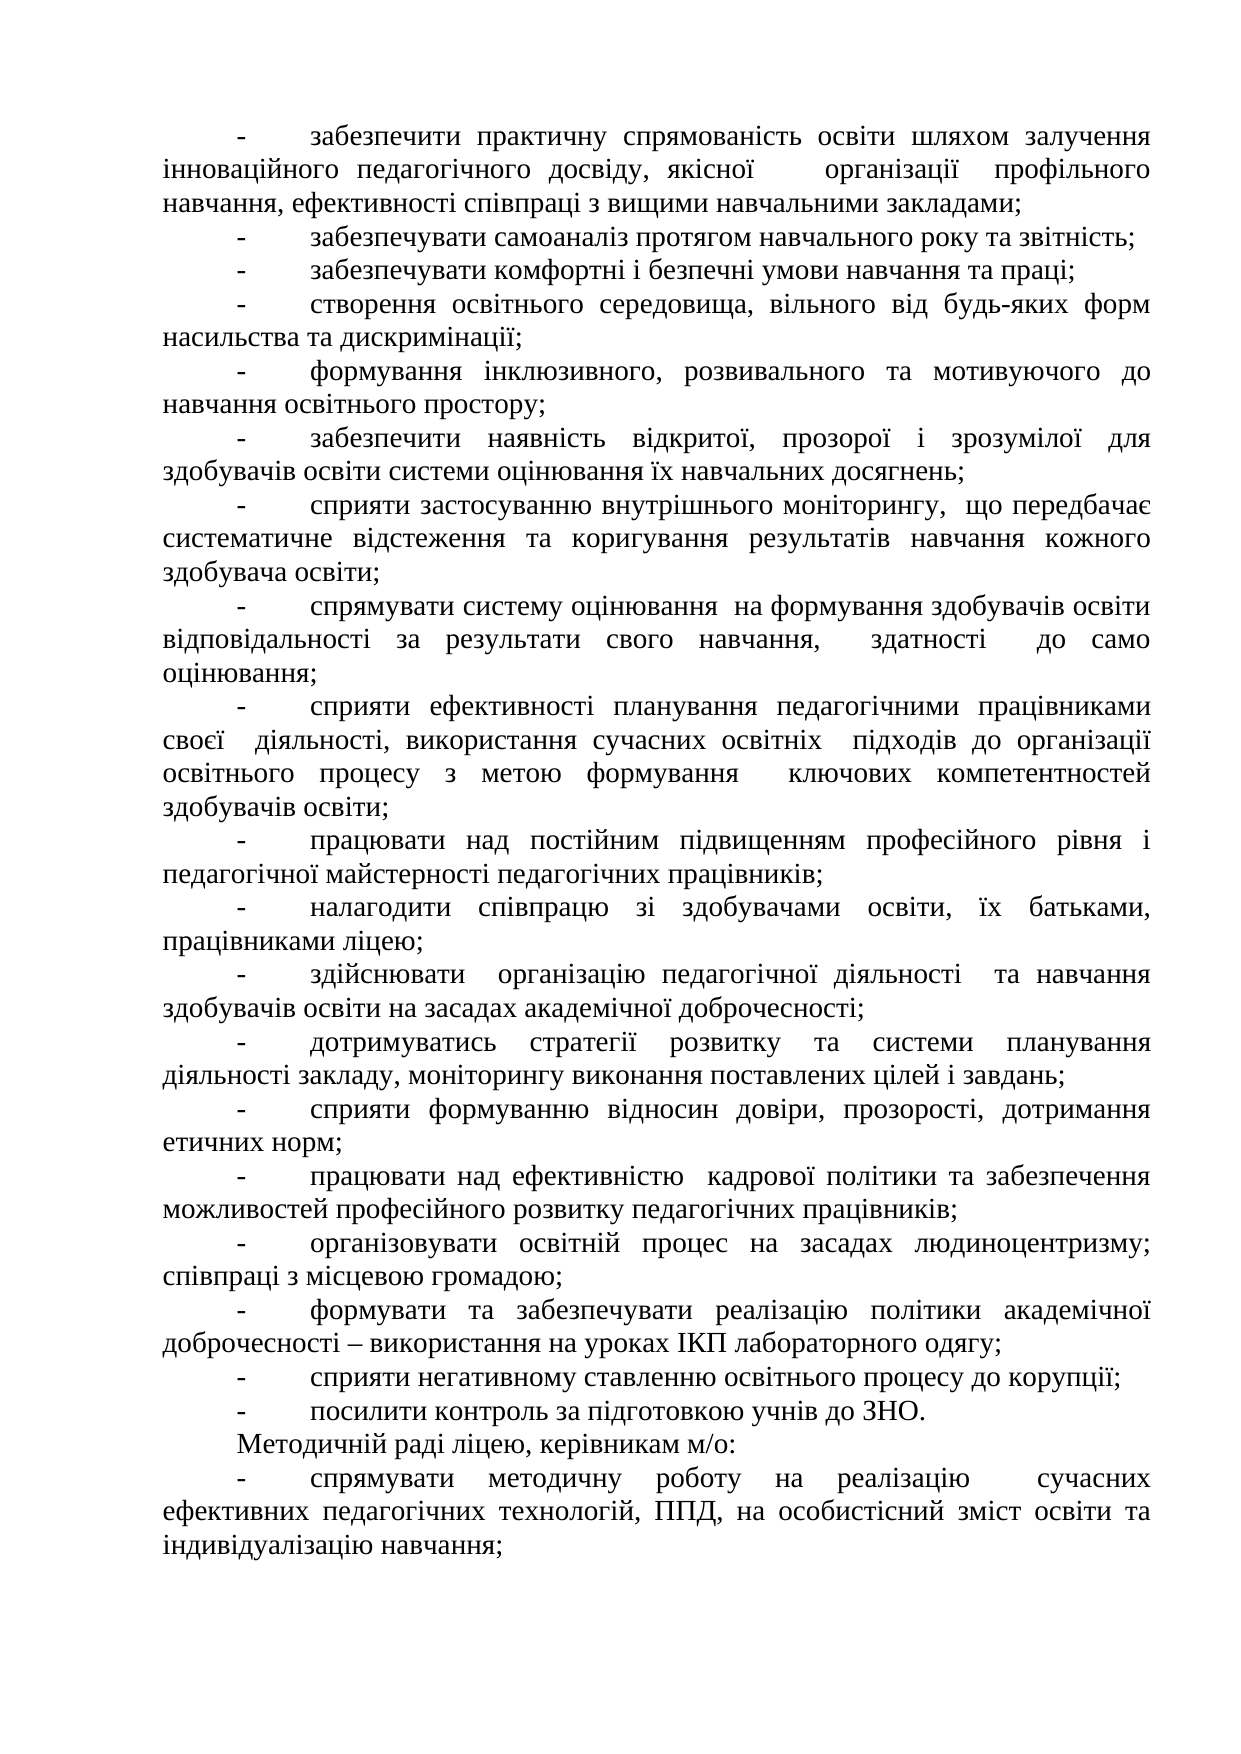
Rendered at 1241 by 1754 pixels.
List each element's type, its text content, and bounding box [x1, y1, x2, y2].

list дотримуватись стратегії розвитку та системи планування діяльності закладу, моніторингу виконання поставлених цілей і завдань; [162, 1024, 1152, 1091]
list забезпечувати комфортні і безпечні умови навчання та праці; [162, 252, 1152, 286]
list Методичній раді ліцею, керівникам м/о: [162, 1426, 1152, 1460]
list сприяти негативному ставленню освітнього процесу до корупції; [162, 1359, 1152, 1393]
list спрямувати систему оцінювання на формування здобувачів освіти відповідальності за результати свого навчання, здатності до само оцінювання; [162, 588, 1152, 688]
list працювати над постійним підвищенням професійного рівня і педагогічної майстерності педагогічних працівників; [162, 822, 1152, 889]
list налагодити співпрацю зі здобувачами освіти, їх батьками, працівниками ліцею; [162, 889, 1152, 957]
list сприяти застосуванню внутрішнього моніторингу, що передбачає систематичне відстеження та коригування результатів навчання кожного здобувача освіти; [162, 487, 1152, 588]
list здійснювати організацію педагогічної діяльності та навчання здобувачів освіти на засадах академічної доброчесності; [162, 957, 1152, 1024]
list працювати над ефективністю кадрової політики та забезпечення можливостей професійного розвитку педагогічних працівників; [162, 1158, 1152, 1225]
list посилити контроль за підготовкою учнів до ЗНО. [162, 1393, 1152, 1426]
list спрямувати методичну роботу на реалізацію сучасних ефективних педагогічних технологій, ППД, на особистісний зміст освіти та індивідуалізацію навчання; [162, 1460, 1152, 1560]
list забезпечувати самоаналіз протягом навчального року та звітність; [162, 219, 1152, 252]
list забезпечити практичну спрямованість освіти шляхом залучення інноваційного педагогічного досвіду, якісної організації профільного навчання, ефективності співпраці з вищими навчальними закладами; [162, 118, 1152, 219]
list створення освітнього середовища, вільного від будь-яких форм насильства та дискримінації; [162, 286, 1152, 353]
list сприяти формуванню відносин довіри, прозорості, дотримання етичних норм; [162, 1091, 1152, 1158]
list формувати та забезпечувати реалізацію політики академічної доброчесності – використання на уроках ІКП лабораторного одягу; [162, 1292, 1152, 1359]
list забезпечити наявність відкритої, прозорої і зрозумілої для здобувачів освіти системи оцінювання їх навчальних досягнень; [162, 420, 1152, 487]
list організовувати освітній процес на засадах людиноцентризму; співпраці з місцевою громадою; [162, 1225, 1152, 1292]
list формування інклюзивного, розвивального та мотивуючого до навчання освітнього простору; [162, 353, 1152, 420]
list сприяти ефективності планування педагогічними працівниками своєї діяльності, використання сучасних освітніх підходів до організації освітнього процесу з метою формування ключових компетентностей здобувачів освіти; [162, 688, 1152, 822]
